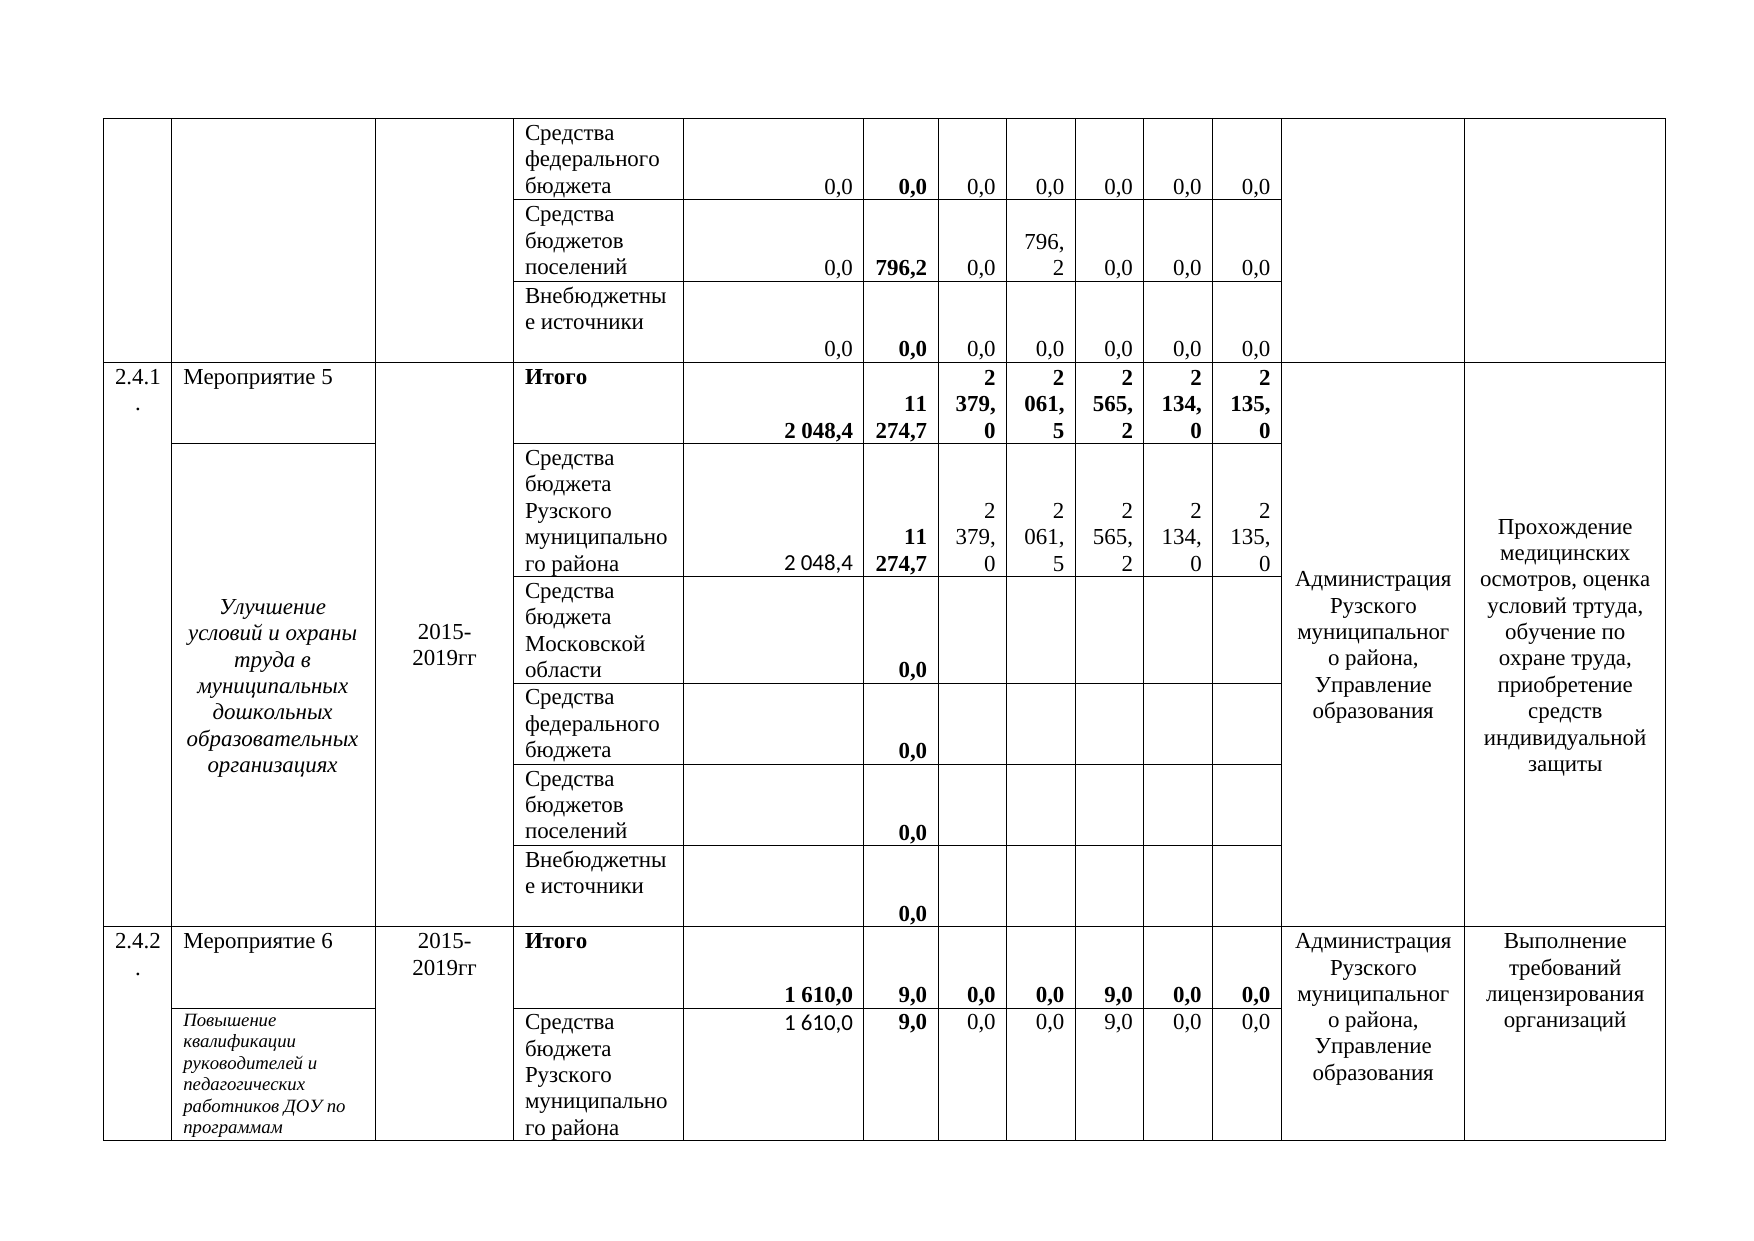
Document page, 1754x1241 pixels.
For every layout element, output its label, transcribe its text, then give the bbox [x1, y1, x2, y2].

table_cell 0,0 [1007, 119, 1075, 199]
table_cell 796,2 [1007, 200, 1075, 281]
table_cell 0,0 [1007, 282, 1075, 362]
table_cell 1 610,0 [684, 927, 863, 1007]
table_cell 2015-2019гг [376, 363, 513, 926]
table_cell 0,0 [684, 119, 863, 199]
table_cell Прохождение медицинских осмотров, оценка условий тртуда, обучение по охране труда, приобретение средств индивидуальной защиты [1465, 363, 1665, 926]
table_cell 2 379,0 [939, 444, 1006, 576]
table_cell Мероприятие 6 [172, 927, 375, 1007]
table_cell 0,0 [1076, 200, 1143, 281]
table_cell 0,0 [939, 200, 1006, 281]
table_cell [1213, 846, 1281, 926]
table_cell Средства федерального бюджета [514, 684, 683, 764]
table_cell 2 134,0 [1144, 444, 1212, 576]
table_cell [172, 1009, 375, 1140]
table_cell 0,0 [1076, 282, 1143, 362]
table_cell 2 565,2 [1076, 444, 1143, 576]
table_cell 9,0 [1076, 927, 1143, 1007]
table_cell [684, 846, 863, 926]
table_cell [684, 684, 863, 764]
table_cell 0,0 [1007, 927, 1075, 1007]
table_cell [1282, 363, 1464, 926]
table_cell 0,0 [684, 200, 863, 281]
table_cell Средства бюджета Рузского муниципального района [514, 1009, 683, 1140]
table_cell 9,0 [864, 1009, 938, 1140]
table_cell 0,0 [1144, 119, 1212, 199]
table_cell 0,0 [1144, 1009, 1212, 1140]
table_cell 2.4.1. [104, 363, 171, 926]
table_cell 0,0 [864, 684, 938, 764]
table_cell [1144, 846, 1212, 926]
table_cell 2 379,0 [939, 363, 1006, 443]
table_cell 0,0 [1213, 1009, 1281, 1140]
table_cell 0,0 [1076, 119, 1143, 199]
table_cell 0,0 [1144, 282, 1212, 362]
table_cell 0,0 [1213, 119, 1281, 199]
table_cell 0,0 [1144, 927, 1212, 1007]
table_cell [1144, 684, 1212, 764]
table_cell 11 274,7 [864, 444, 938, 576]
table_cell [1076, 577, 1143, 682]
table_cell 2.4.2. [104, 927, 171, 1140]
table_cell 0,0 [939, 282, 1006, 362]
table_cell 2 061,5 [1007, 363, 1075, 443]
table_cell [1007, 846, 1075, 926]
table_cell 0,0 [864, 119, 938, 199]
table_cell Средства федерального бюджета [514, 119, 683, 199]
table_cell 2 061,5 [1007, 444, 1075, 576]
table_cell 0,0 [1213, 282, 1281, 362]
table_cell [939, 577, 1006, 682]
table_cell [1076, 765, 1143, 845]
table_cell Администрация Рузского муниципального района, Управление образования [1282, 927, 1464, 1140]
table_cell 2 048,4 [684, 363, 863, 443]
table_cell 0,0 [864, 765, 938, 845]
table_cell 2 565,2 [1076, 363, 1143, 443]
table_cell [684, 765, 863, 845]
table_cell [1144, 765, 1212, 845]
table_cell [1007, 684, 1075, 764]
table_cell Улучшение условий и охраны труда в муниципальных дошкольных образовательных организациях [172, 444, 375, 926]
table_cell 2 135,0 [1213, 444, 1281, 576]
table_cell Мероприятие 5 [172, 363, 375, 443]
table_cell 2 135,0 [1213, 363, 1281, 443]
table_cell Итого [514, 363, 683, 443]
table_cell [1076, 684, 1143, 764]
table_cell 11 274,7 [864, 363, 938, 443]
table_cell [939, 765, 1006, 845]
table_cell [939, 684, 1006, 764]
table_cell Средства бюджетов поселений [514, 765, 683, 845]
table_cell 9,0 [864, 927, 938, 1007]
table_cell Средства бюджета Московской области [514, 577, 683, 682]
table_cell 1 610,0 [684, 1009, 863, 1140]
table_cell Средства бюджета Рузского муниципального района [514, 444, 683, 576]
table_cell Внебюджетные источники [514, 282, 683, 362]
table_cell 796,2 [864, 200, 938, 281]
table_cell 2 134,0 [1144, 363, 1212, 443]
table_cell 0,0 [939, 927, 1006, 1007]
table_cell 0,0 [939, 1009, 1006, 1140]
table_cell Средства бюджетов поселений [514, 200, 683, 281]
table_cell 2 048,4 [684, 444, 863, 576]
table_cell [1213, 684, 1281, 764]
table_cell 0,0 [1007, 1009, 1075, 1140]
table_cell [939, 846, 1006, 926]
table_cell 0,0 [684, 282, 863, 362]
table_cell 0,0 [864, 846, 938, 926]
table_cell 0,0 [1213, 200, 1281, 281]
table_cell [1144, 577, 1212, 682]
table_cell 0,0 [864, 577, 938, 682]
table_cell 0,0 [939, 119, 1006, 199]
table_cell Внебюджетные источники [514, 846, 683, 926]
table_cell [1213, 577, 1281, 682]
table_cell 2015-2019гг [376, 927, 513, 1140]
table_cell [1007, 765, 1075, 845]
table_cell [1213, 765, 1281, 845]
table_cell 0,0 [1144, 200, 1212, 281]
table_cell 0,0 [864, 282, 938, 362]
table_cell 0,0 [1213, 927, 1281, 1007]
table_cell [1076, 846, 1143, 926]
table_cell Итого [514, 927, 683, 1007]
table_cell Выполнение требований лицензирования организаций [1465, 927, 1665, 1140]
table_cell [1007, 577, 1075, 682]
table_cell [684, 577, 863, 682]
table_cell 9,0 [1076, 1009, 1143, 1140]
